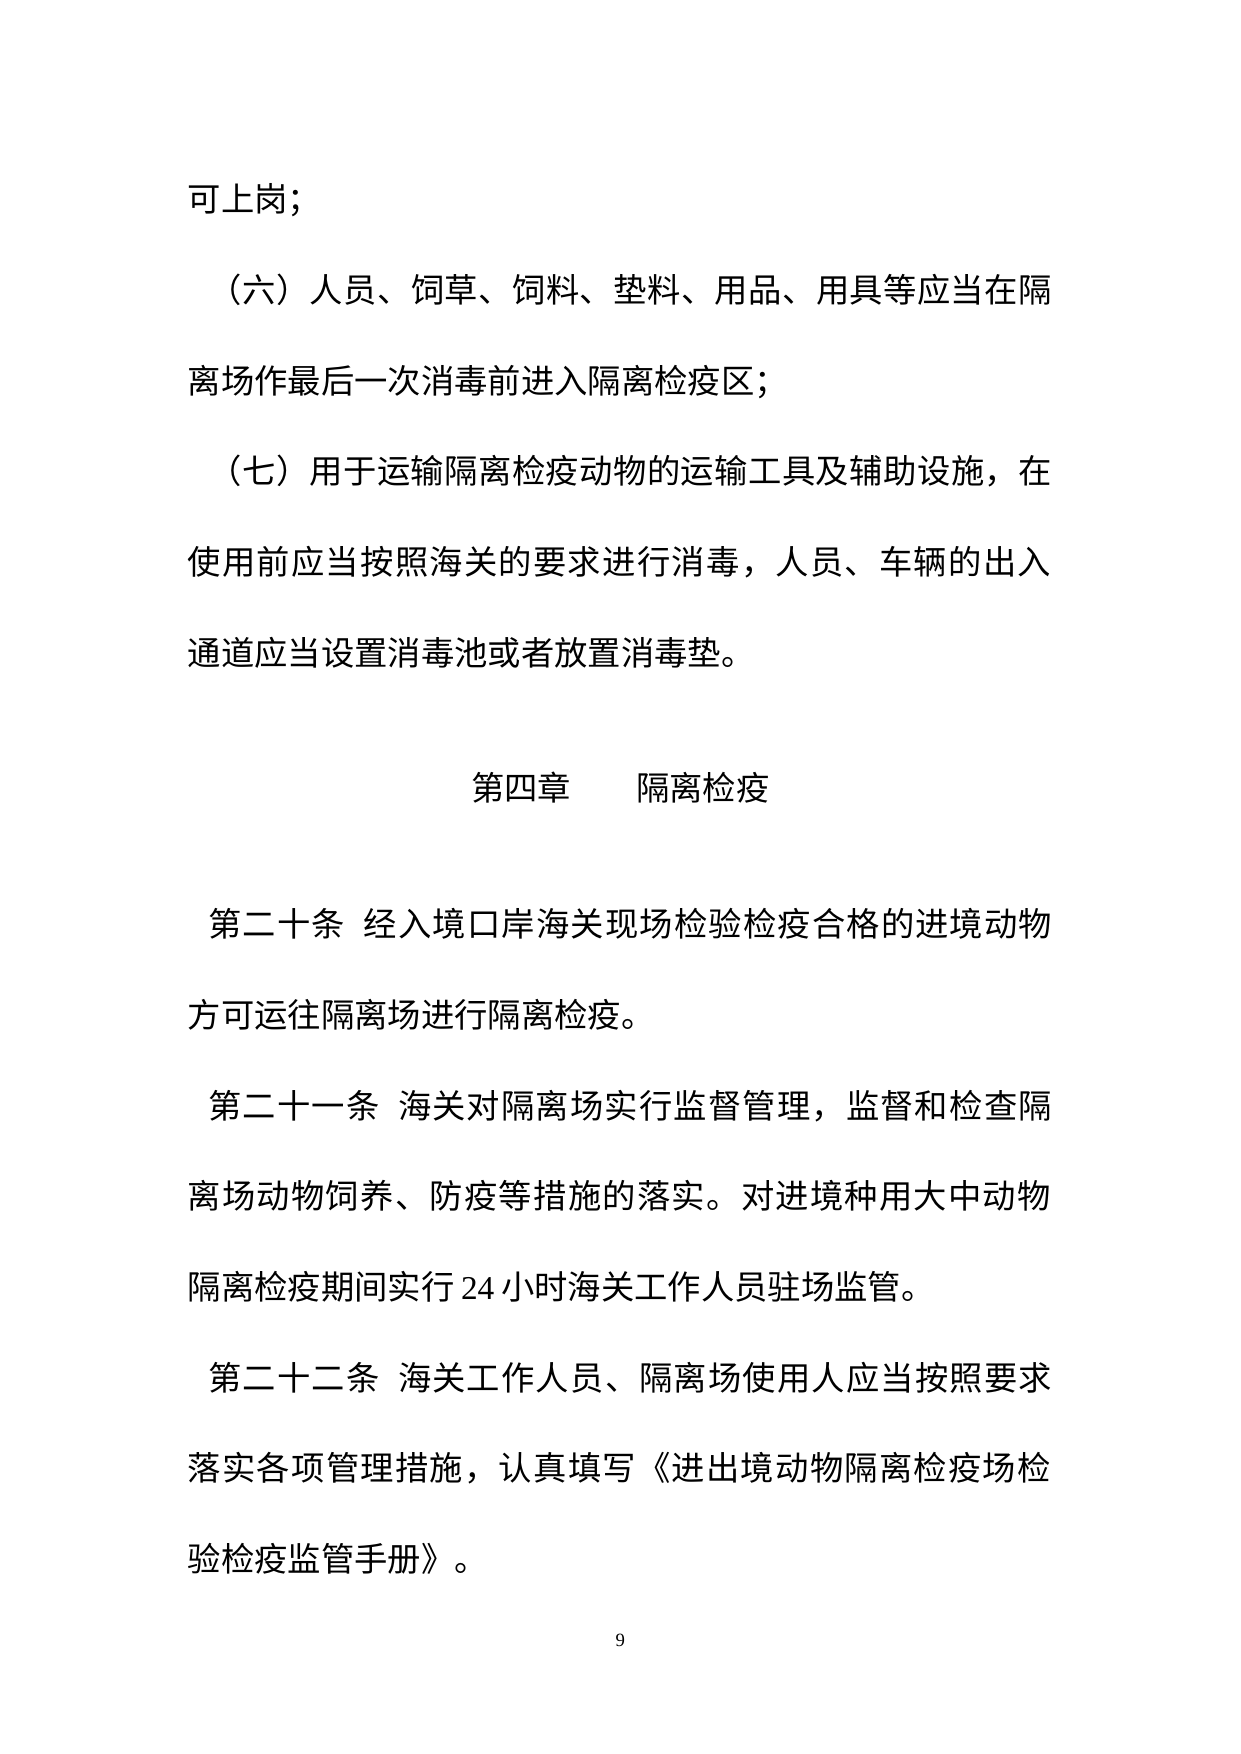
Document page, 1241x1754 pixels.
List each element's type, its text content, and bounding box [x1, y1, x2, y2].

text 第二十条 经入境口岸海关现场检验检疫合格的进境动物方可运往隔离场进行隔离检疫。 [187, 877, 1053, 1058]
text 第二十二条 海关工作人员、隔离场使用人应当按照要求落实各项管理措施，认真填写《进出境动物隔离检疫场检验检疫监管手册》。 [187, 1330, 1053, 1602]
text （七）用于运输隔离检疫动物的运输工具及辅助设施，在使用前应当按照海关的要求进行消毒，人员、车辆的出入通道应当设置消毒池或者放置消毒垫。 [187, 424, 1053, 696]
text 第二十一条 海关对隔离场实行监督管理，监督和检查隔离场动物饲养、防疫等措施的落实。对进境种用大中动物，隔离检疫期间实行24小时海关工作人员驻场监管。 [187, 1058, 1053, 1330]
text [187, 152, 1053, 243]
text （六）人员、饲草、饲料、垫料、用品、用具等应当在隔离场作最后一次消毒前进入隔离检疫区； [187, 243, 1053, 424]
text 隔离检疫 [187, 741, 1053, 832]
